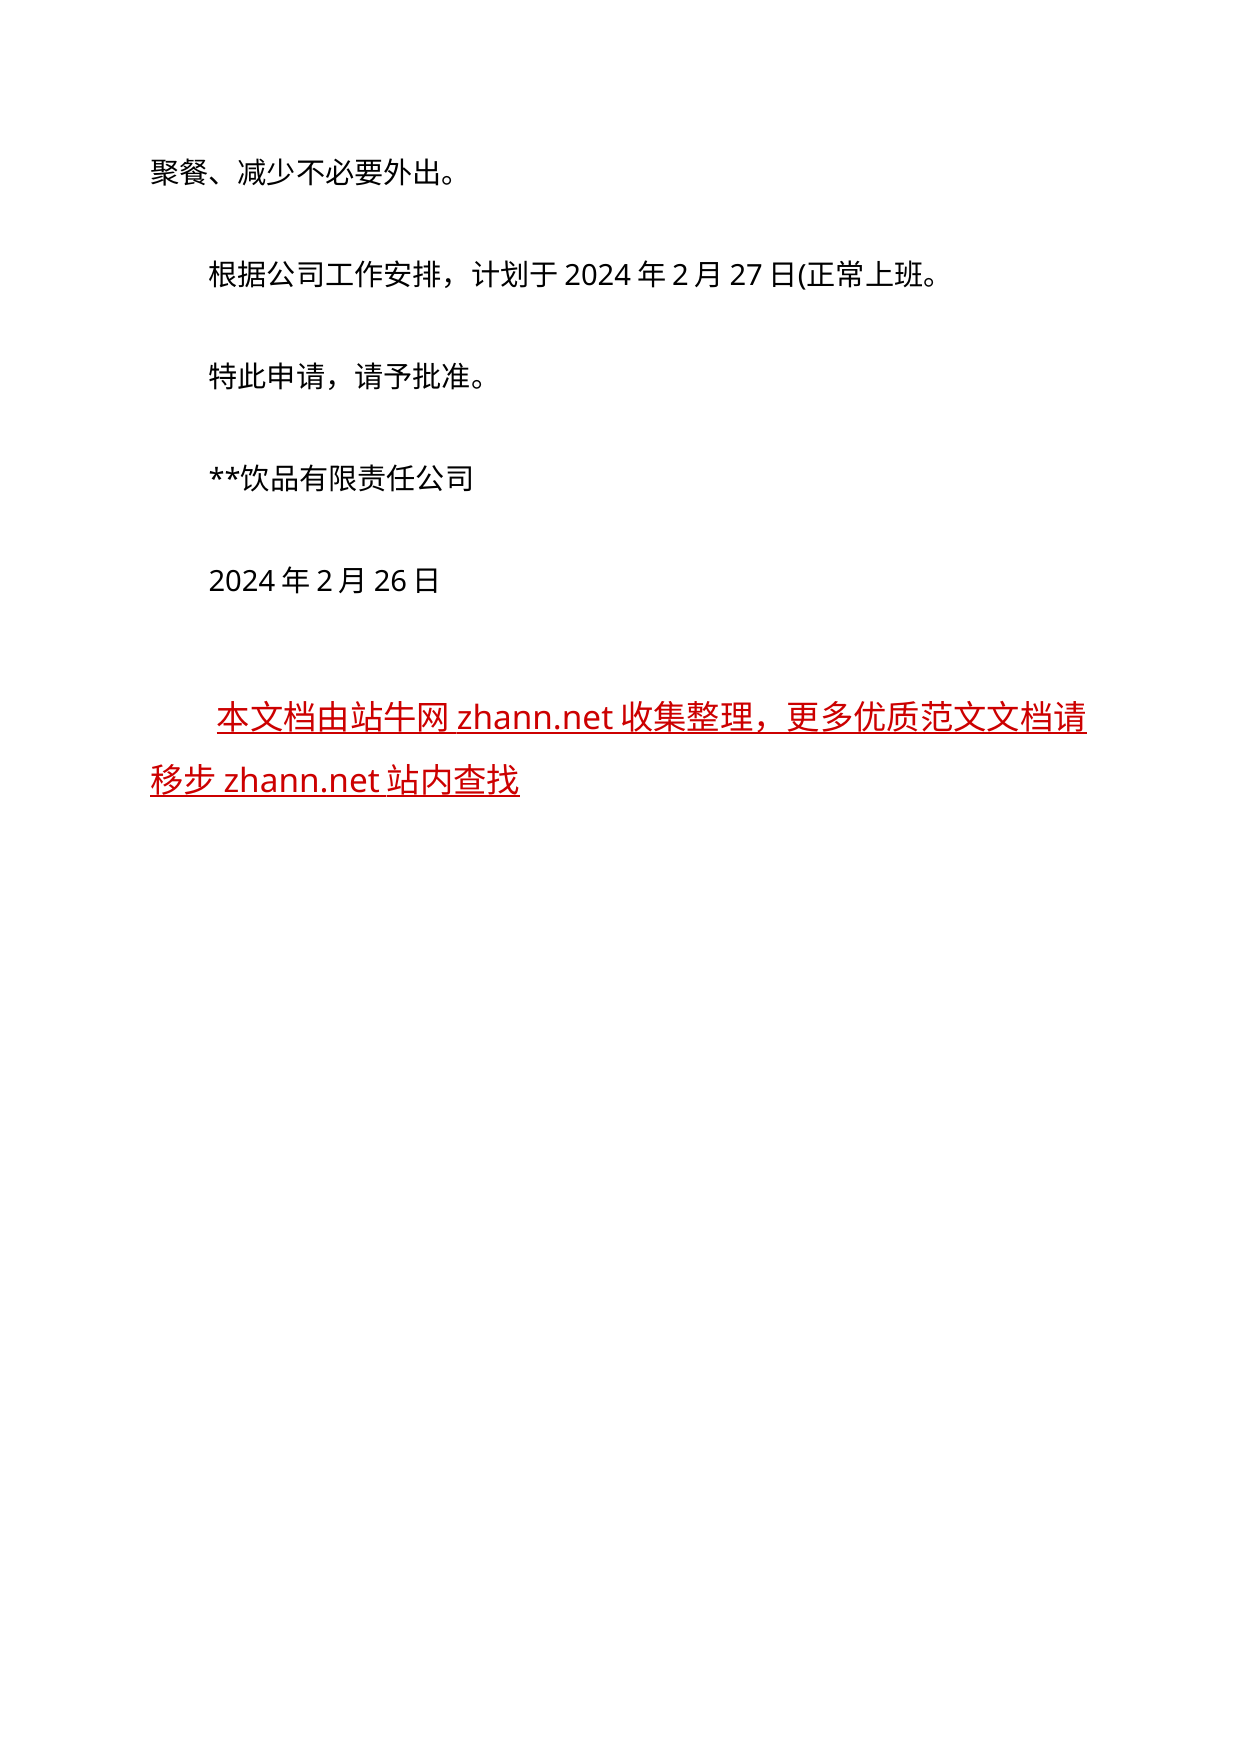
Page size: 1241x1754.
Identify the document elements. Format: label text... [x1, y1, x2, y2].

text 本文档由站牛网zhann.net收集整理，更多优质范文文档请移步zhann.net站内查找 [150, 691, 1090, 802]
text 特此申请，请予批准。 [150, 354, 1090, 396]
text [150, 150, 1090, 192]
text 2024年2月26日 [150, 557, 1090, 600]
text **饮品有限责任公司 [150, 456, 1090, 498]
text 根据公司工作安排，计划于2024年2月27日(正常上班。 [150, 252, 1090, 294]
